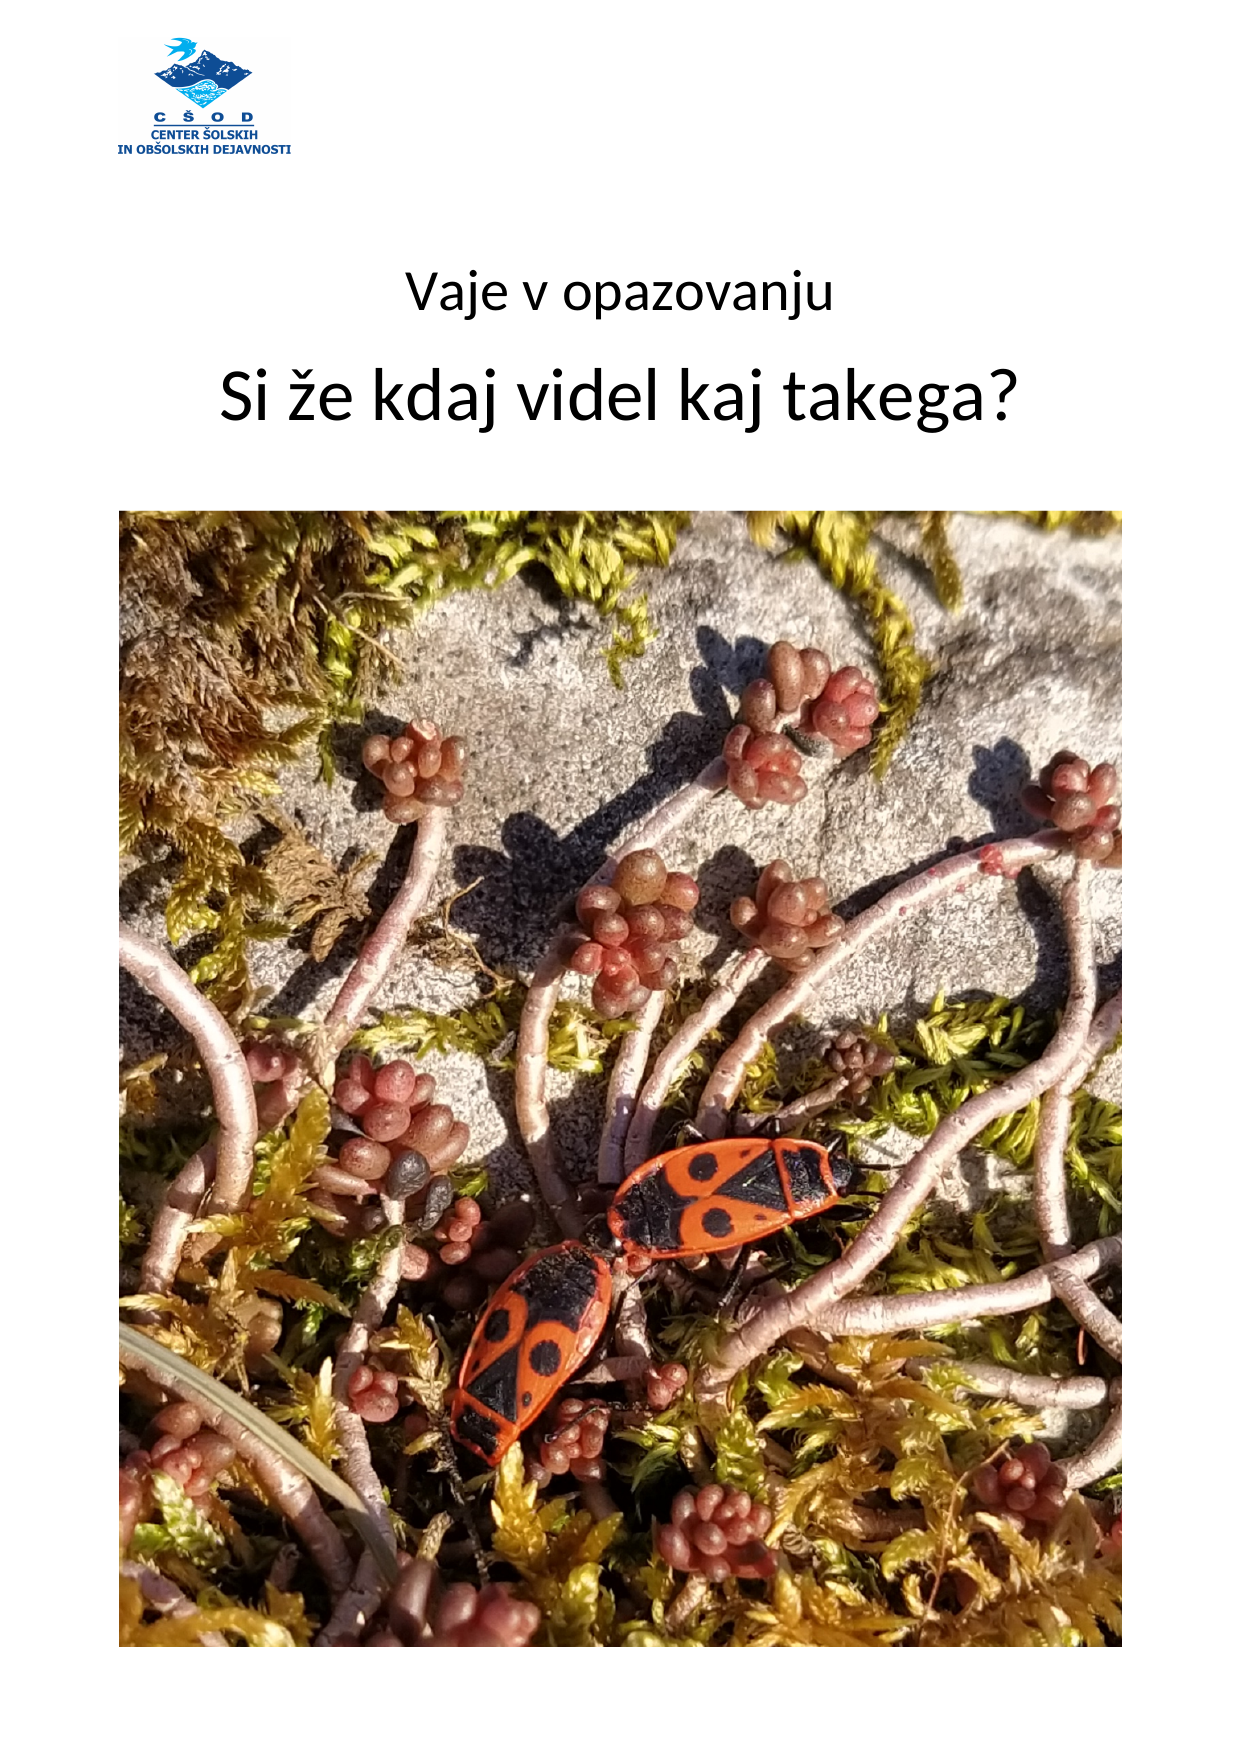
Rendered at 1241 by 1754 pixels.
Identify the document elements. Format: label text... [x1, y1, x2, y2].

picture [120, 512, 1122, 1647]
picture [118, 37, 291, 154]
text Si že kdaj videl kaj takega? [118, 347, 1122, 439]
text Vaje v opazovanju [118, 254, 1122, 325]
